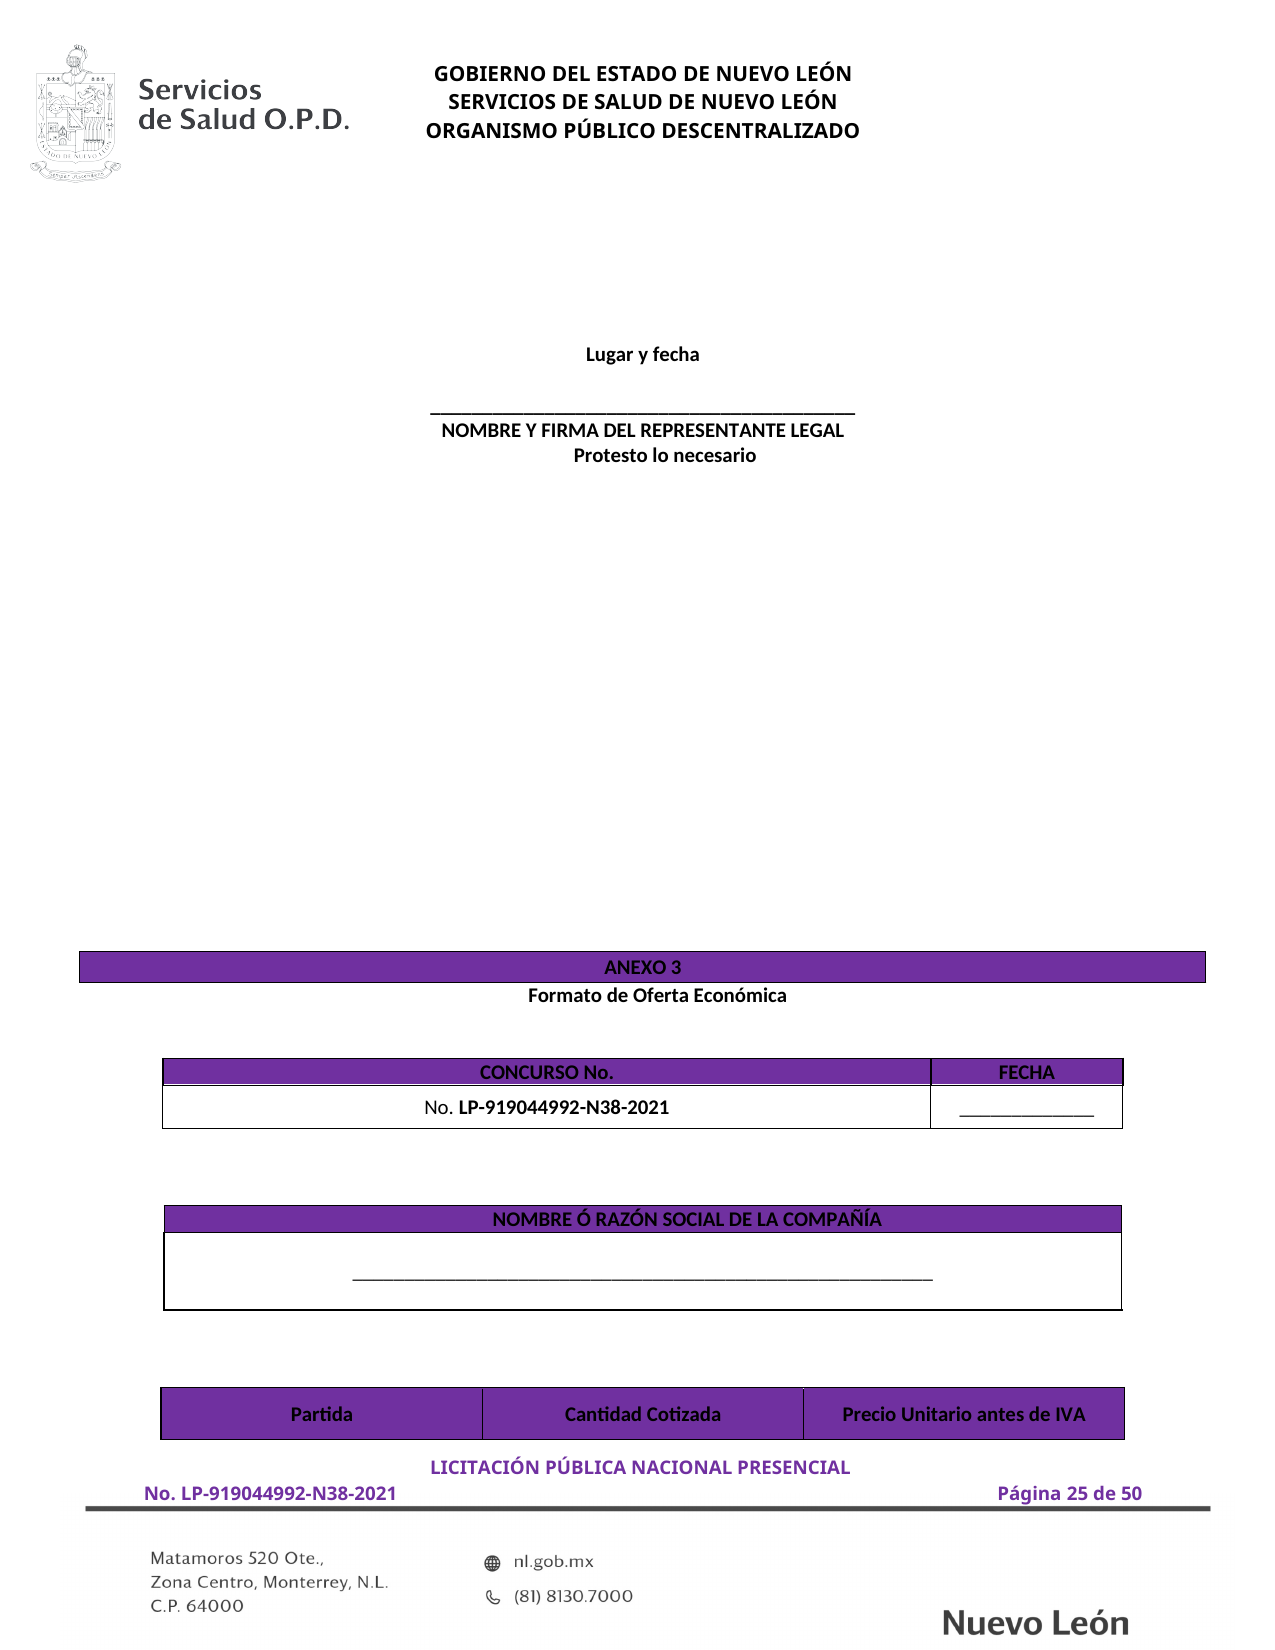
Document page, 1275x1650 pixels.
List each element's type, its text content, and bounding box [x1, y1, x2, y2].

text Formato de Oferta Económica [118, 983, 1197, 1008]
text Lugar y fecha [89, 341, 1197, 366]
table_cell _____________ [931, 1086, 1122, 1128]
text Protesto lo necesario [133, 443, 1197, 468]
table_header FECHA [932, 1059, 1122, 1084]
table_header CONCURSO No. [164, 1059, 930, 1084]
text ANEXO 3 [80, 952, 1205, 982]
table_header Cantidad Cotizada [483, 1388, 803, 1439]
table_cell No. LP-919044992-N38-2021 [163, 1086, 930, 1128]
table_header NOMBRE Ó RAZÓN SOCIAL DE LA COMPAÑÍA [165, 1206, 1121, 1232]
text _________________________________________ [89, 392, 1197, 417]
text NOMBRE Y FIRMA DEL REPRESENTANTE LEGAL [89, 417, 1197, 443]
table_header Precio Unitario antes de IVA [804, 1388, 1124, 1439]
table_cell ________________________________________________________ [165, 1233, 1121, 1309]
table_header Partida [162, 1388, 482, 1439]
picture [22, 1, 363, 265]
picture [59, 1493, 1235, 1650]
